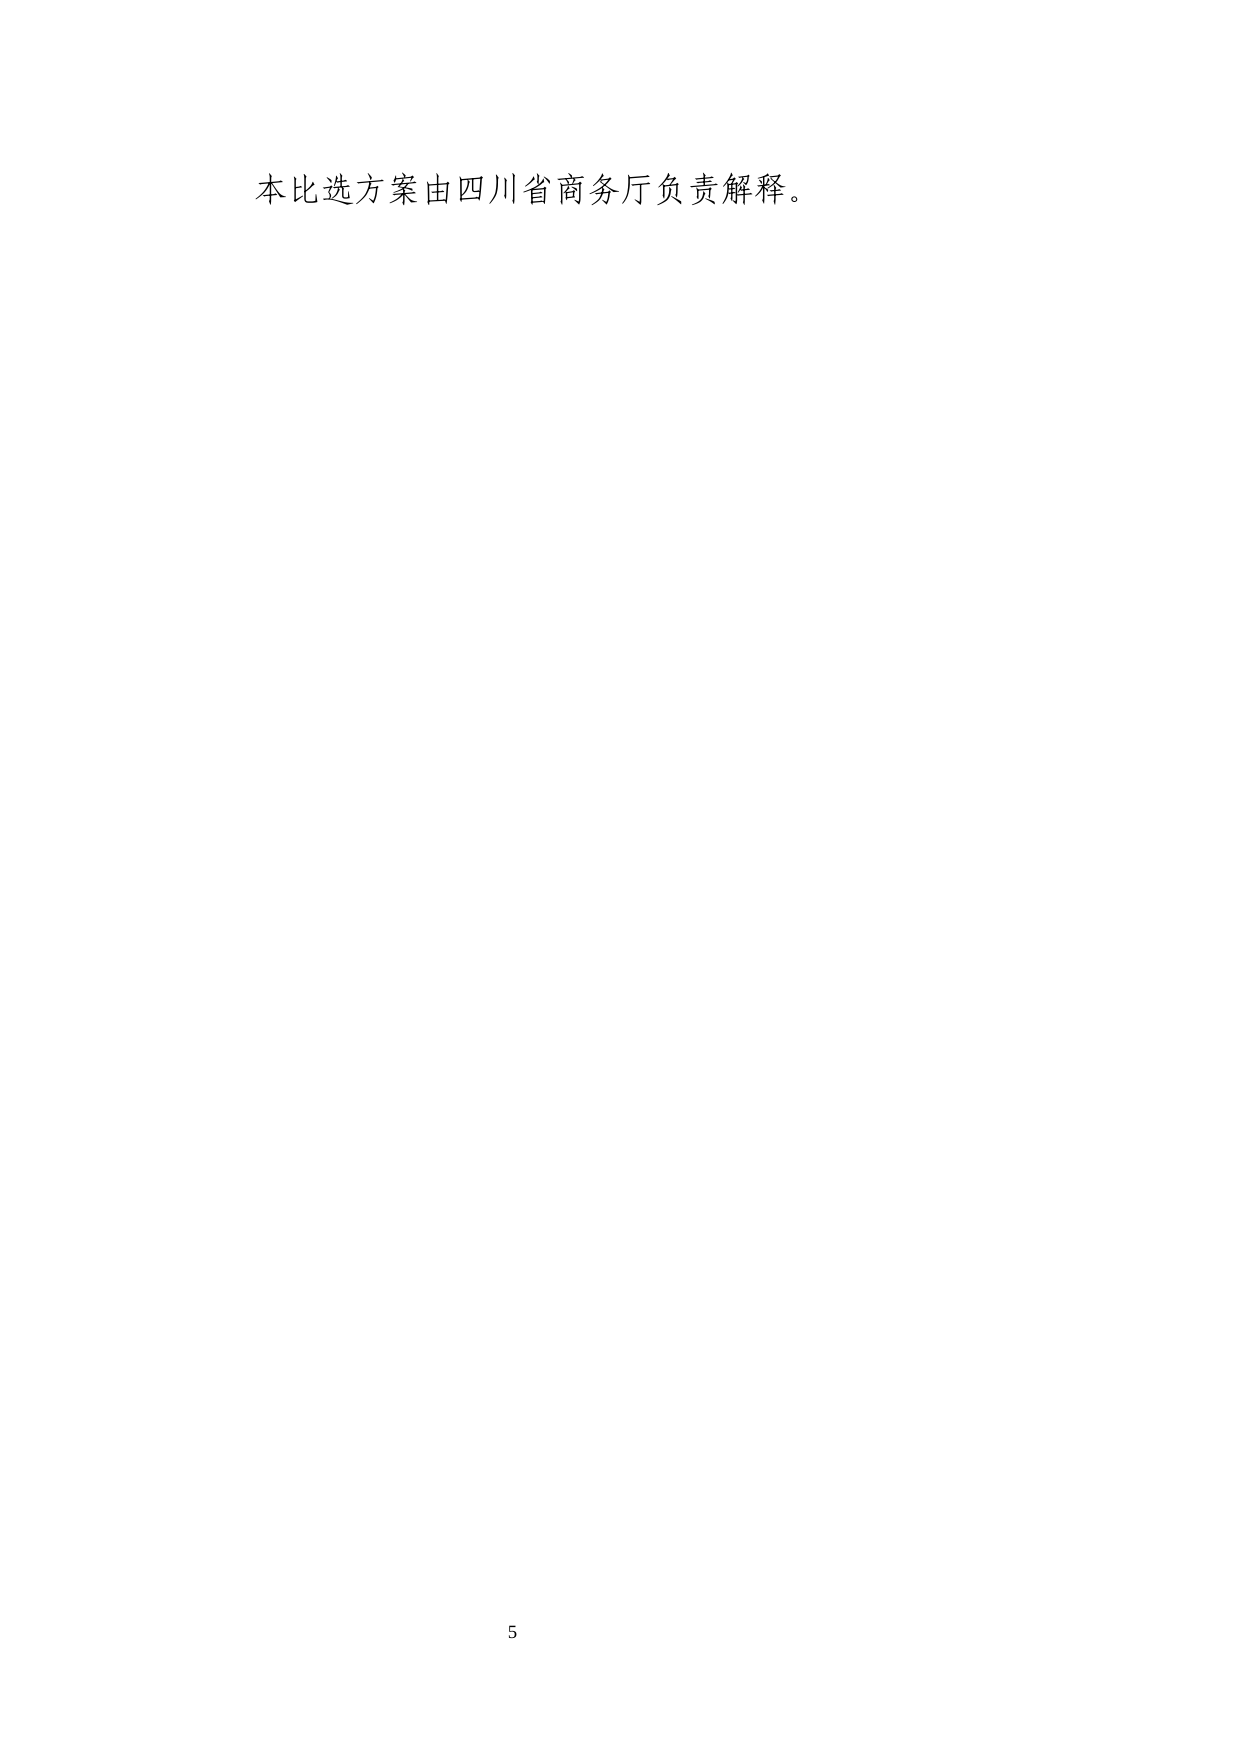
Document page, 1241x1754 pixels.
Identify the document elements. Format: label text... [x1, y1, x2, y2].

text 本比选方案由四川省商务厅负责解释。 [187, 155, 1053, 220]
